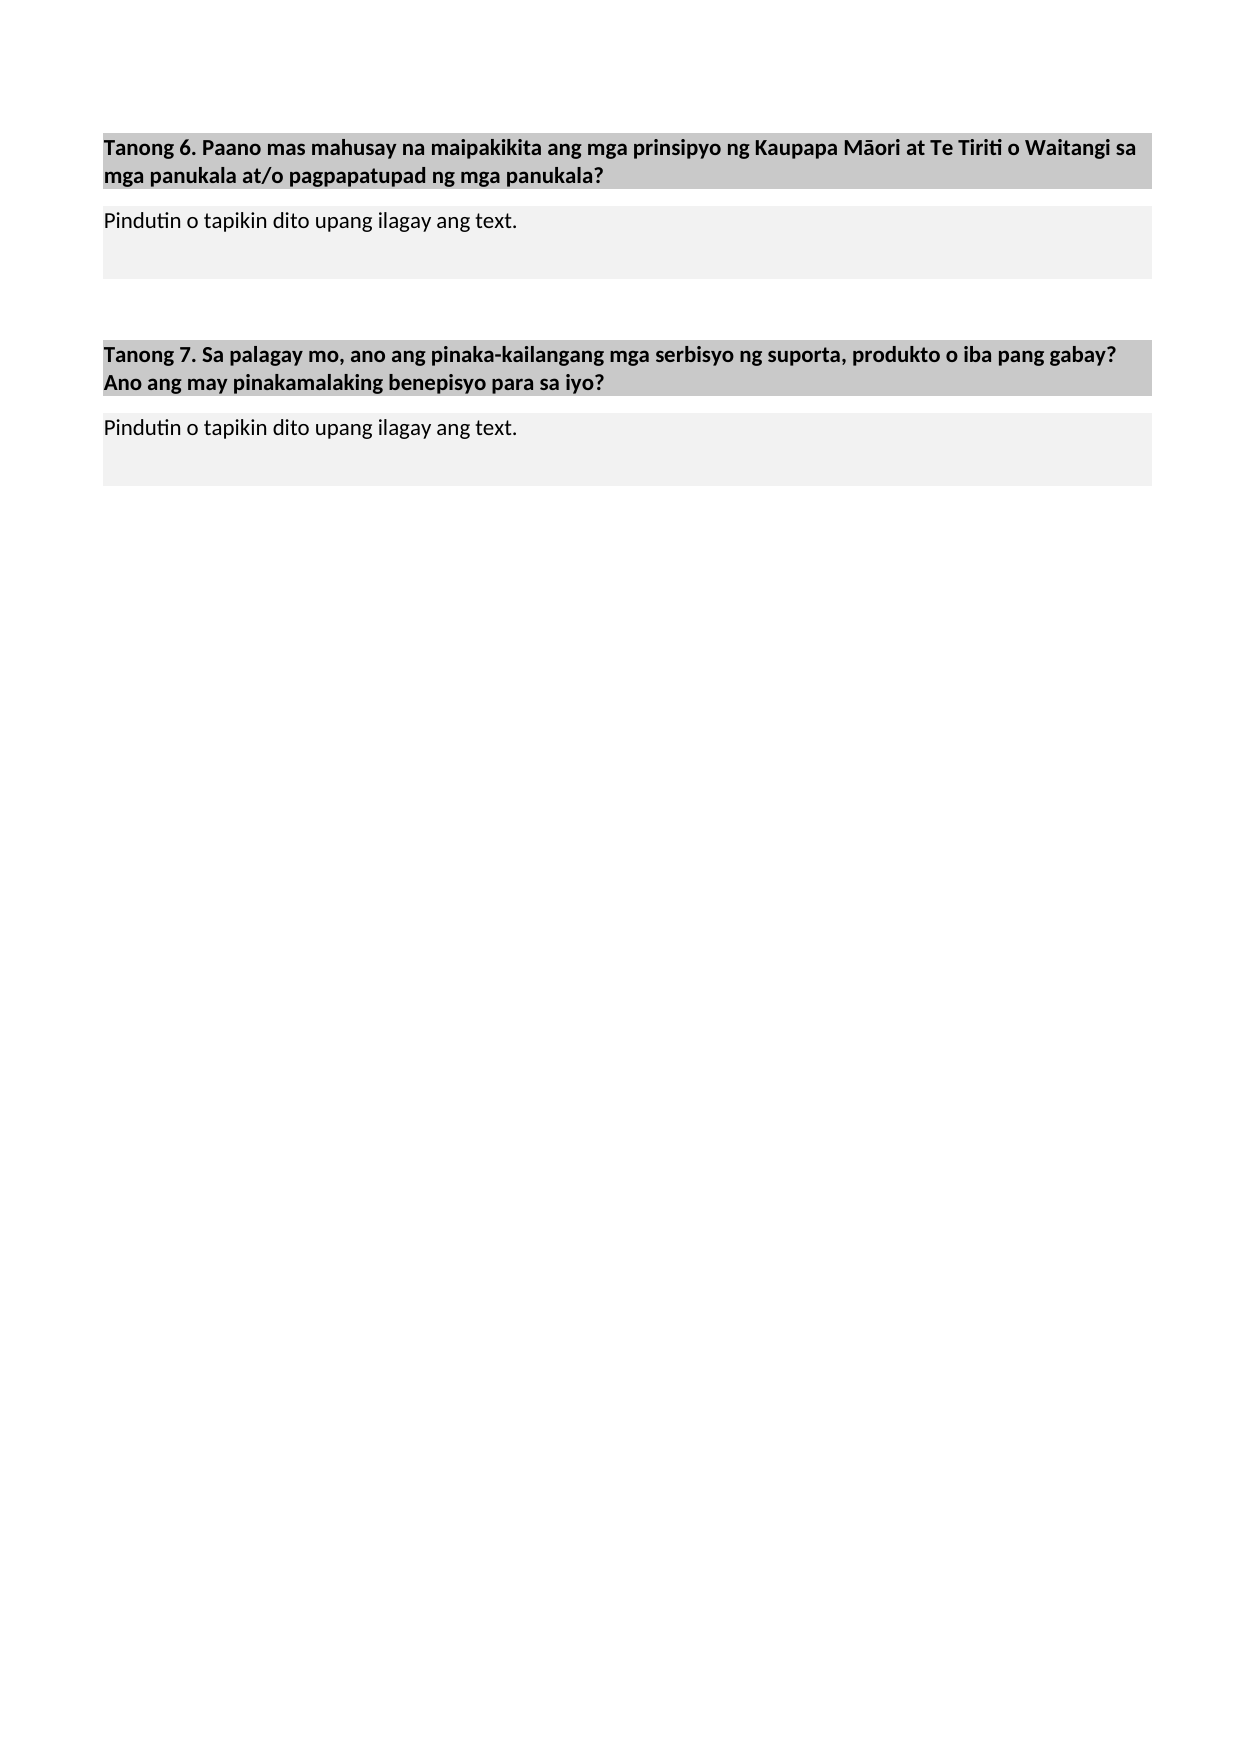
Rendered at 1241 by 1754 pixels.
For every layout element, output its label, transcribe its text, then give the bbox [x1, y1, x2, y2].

text Tanong 6. Paano mas mahusay na maipakikita ang mga prinsipyo ng Kaupapa Māori at Te Tiriti o Waitangi sa mga panukala at/o pagpapatupad ng mga panukala? [103, 133, 1152, 189]
text Tanong 7. Sa palagay mo, ano ang pinaka-kailangang mga serbisyo ng suporta, produkto o iba pang gabay? Ano ang may pinakamalaking benepisyo para sa iyo? [103, 340, 1152, 396]
